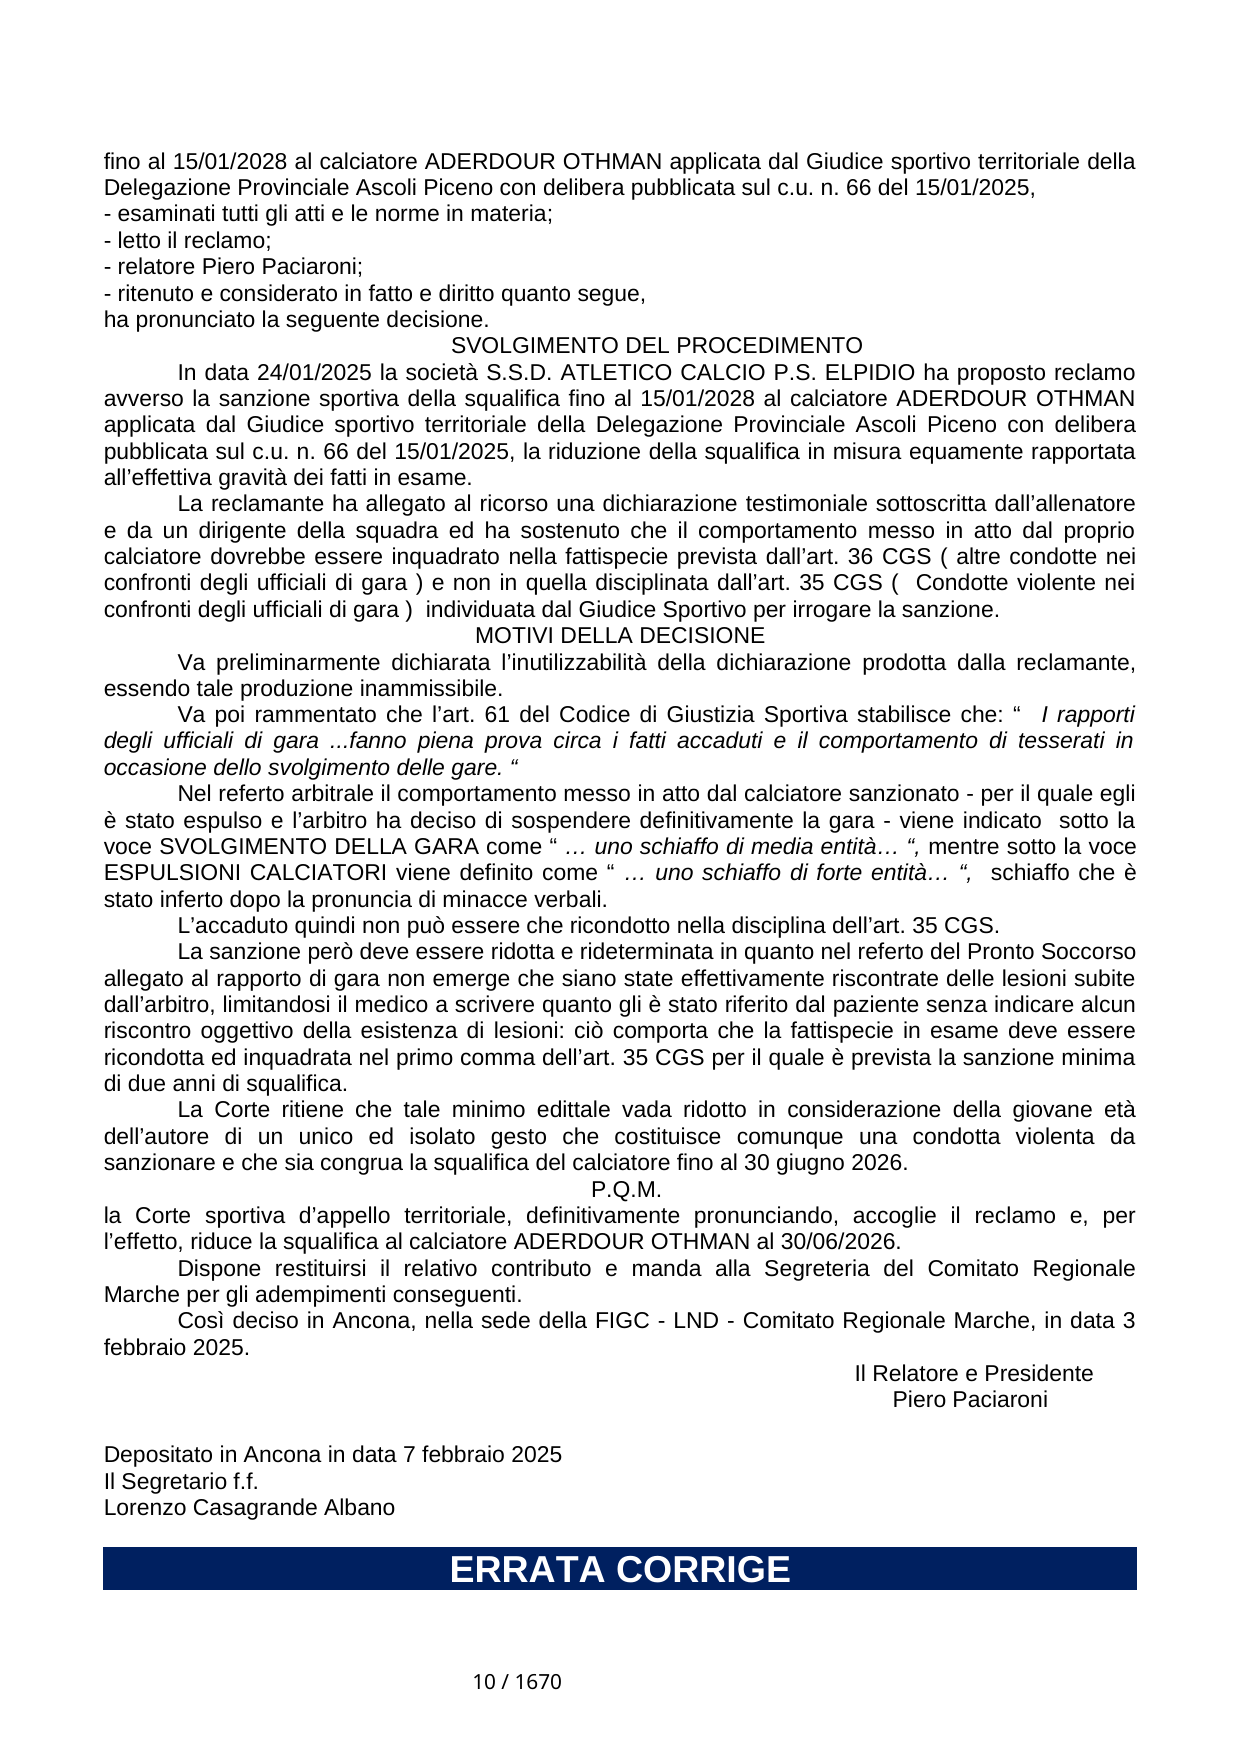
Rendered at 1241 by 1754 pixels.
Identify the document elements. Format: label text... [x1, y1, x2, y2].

text SVOLGIMENTO DEL PROCEDIMENTO [103, 332, 1137, 358]
text L’accaduto quindi non può essere che ricondotto nella disciplina dell’art. 35 CGS. [103, 912, 1137, 938]
text Il Segretario f.f. [103, 1468, 1137, 1494]
title In data 24/01/2025 la società S.S.D. ATLETICO CALCIO P.S. ELPIDIO ha proposto reclamo avverso la sanzione sportiva della squalifica fino al 15/01/2028 al calciatore ADERDOUR OTHMAN applicata dal Giudice sportivo territoriale della Delegazione Provinciale Ascoli Piceno con delibera pubblicata sul c.u. n. 66 del 15/01/2025, la riduzione della squalifica in misura equamente rapportata all’effettiva gravità dei fatti in esame. [103, 358, 1137, 490]
text ERRATA CORRIGE [103, 1547, 1137, 1590]
text - relatore Piero Paciaroni; [103, 253, 1137, 279]
text ha pronunciato la seguente decisione. [103, 306, 1137, 332]
text Dispone restituirsi il relativo contributo e manda alla Segreteria del Comitato Regionale Marche per gli adempimenti conseguenti. [103, 1254, 1137, 1307]
title Va preliminarmente dichiarata l’inutilizzabilità della dichiarazione prodotta dalla reclamante, essendo tale produzione inammissibile. [103, 648, 1137, 701]
text Va poi rammentato che l’art. 61 del Codice di Giustizia Sportiva stabilisce che: “ I rapporti degli ufficiali di gara ...fanno piena prova circa i fatti accaduti e il comportamento di tesserati in occasione dello svolgimento delle gare. “ [103, 701, 1137, 780]
text la Corte sportiva d’appello territoriale, definitivamente pronunciando, accoglie il reclamo e, per l’effetto, riduce la squalifica al calciatore ADERDOUR OTHMAN al 30/06/2026. [103, 1202, 1137, 1254]
title MOTIVI DELLA DECISIONE [103, 622, 1137, 648]
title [103, 148, 1137, 200]
text La Corte ritiene che tale minimo edittale vada ridotto in considerazione della giovane età dell’autore di un unico ed isolato gesto che costituisce comunque una condotta violenta da sanzionare e che sia congrua la squalifica del calciatore fino al 30 giugno 2026. [103, 1096, 1137, 1176]
title - esaminati tutti gli atti e le norme in materia; [103, 200, 1137, 227]
title La reclamante ha allegato al ricorso una dichiarazione testimoniale sottoscritta dall’allenatore e da un dirigente della squadra ed ha sostenuto che il comportamento messo in atto dal proprio calciatore dovrebbe essere inquadrato nella fattispecie prevista dall’art. 36 CGS ( altre condotte nei confronti degli ufficiali di gara ) e non in quella disciplinata dall’art. 35 CGS ( Condotte violente nei confronti degli ufficiali di gara ) individuata dal Giudice Sportivo per irrogare la sanzione. [103, 490, 1137, 622]
text P.Q.M. [103, 1176, 1137, 1202]
text Il Relatore e Presidente [103, 1360, 1137, 1386]
text Nel referto arbitrale il comportamento messo in atto dal calciatore sanzionato - per il quale egli è stato espulso e l’arbitro ha deciso di sospendere definitivamente la gara - viene indicato sotto la voce SVOLGIMENTO DELLA GARA come “ … uno schiaffo di media entità… “, mentre sotto la voce ESPULSIONI CALCIATORI viene definito come “ … uno schiaffo di forte entità… “, schiaffo che è stato inferto dopo la pronuncia di minacce verbali. [103, 780, 1137, 912]
text Piero Paciaroni [103, 1386, 1137, 1413]
text Lorenzo Casagrande Albano [103, 1494, 1137, 1521]
text - letto il reclamo; [103, 227, 1137, 253]
text Così deciso in Ancona, nella sede della FIGC - LND - Comitato Regionale Marche, in data 3 febbraio 2025. [103, 1307, 1137, 1360]
text - ritenuto e considerato in fatto e diritto quanto segue, [103, 279, 1137, 306]
text Depositato in Ancona in data 7 febbraio 2025 [103, 1441, 1137, 1468]
text La sanzione però deve essere ridotta e rideterminata in quanto nel referto del Pronto Soccorso allegato al rapporto di gara non emerge che siano state effettivamente riscontrate delle lesioni subite dall’arbitro, limitandosi il medico a scrivere quanto gli è stato riferito dal paziente senza indicare alcun riscontro oggettivo della esistenza di lesioni: ciò comporta che la fattispecie in esame deve essere ricondotta ed inquadrata nel primo comma dell’art. 35 CGS per il quale è prevista la sanzione minima di due anni di squalifica. [103, 938, 1137, 1096]
